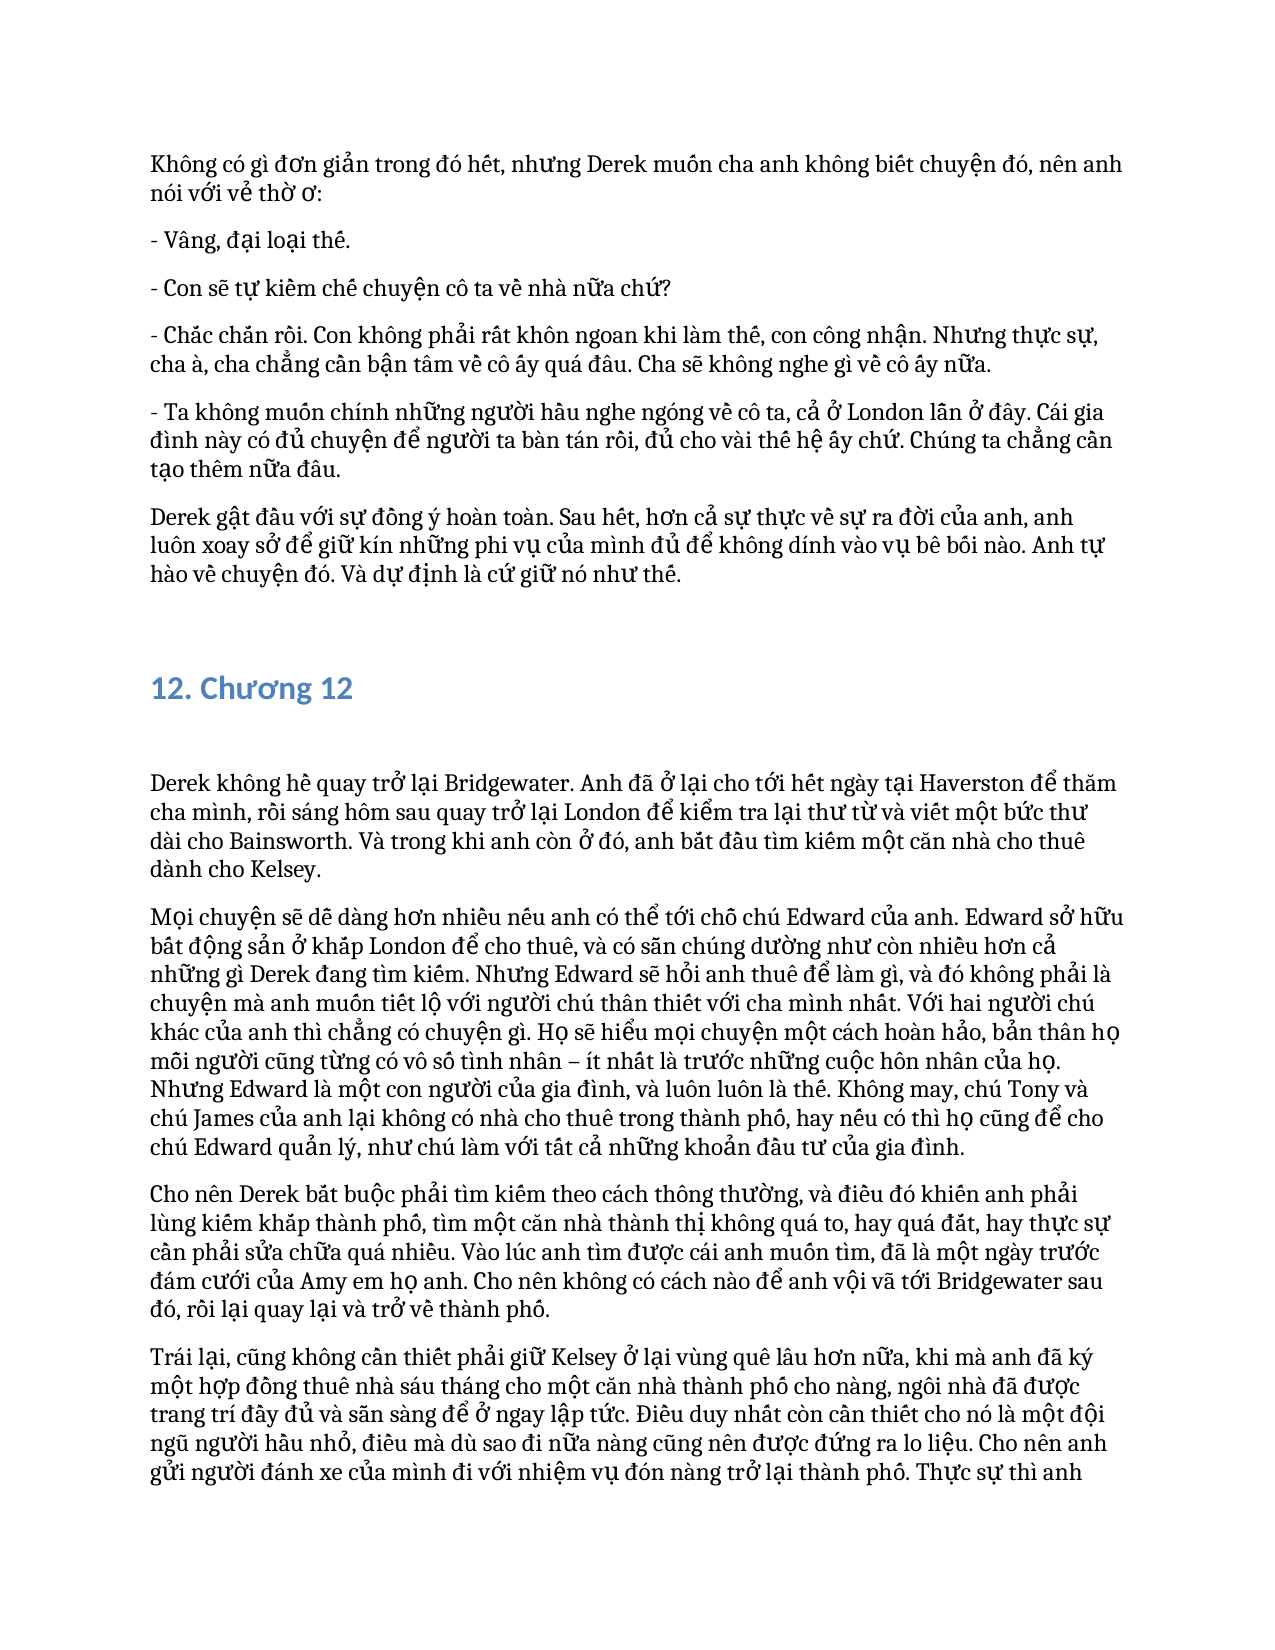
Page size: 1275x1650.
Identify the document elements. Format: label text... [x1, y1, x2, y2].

subtitle 12. Chương 12 [150, 667, 1125, 708]
text - Ta không muốn chính những người hầu nghe ngóng về cô ta, cả ở London lẫn ở đây. Cái gia đình này có đủ chuyện để người ta bàn tán rồi, đủ cho vài thế hệ ấy chứ. Chúng ta chẳng cần tạo thêm nữa đâu. [150, 397, 1125, 484]
text Không có gì đơn giản trong đó hết, nhưng Derek muốn cha anh không biết chuyện đó, nên anh nói với vẻ thờ ơ: [150, 150, 1125, 207]
text Mọi chuyện sẽ dễ dàng hơn nhiều nếu anh có thể tới chỗ chú Edward của anh. Edward sở hữu bất động sản ở khắp London để cho thuê, và có sẵn chúng dường như còn nhiều hơn cả những gì Derek đang tìm kiếm. Nhưng Edward sẽ hỏi anh thuê để làm gì, và đó không phải là chuyện mà anh muốn tiết lộ với người chú thân thiết với cha mình nhất. Với hai người chú khác của anh thì chẳng có chuyện gì. Họ sẽ hiểu mọi chuyện một cách hoàn hảo, bản thân họ mỗi người cũng từng có vô số tình nhân – ít nhất là trước những cuộc hôn nhân của họ. Nhưng Edward là một con người của gia đình, và luôn luôn là thế. Không may, chú Tony và chú James của anh lại không có nhà cho thuê trong thành phố, hay nếu có thì họ cũng để cho chú Edward quản lý, như chú làm với tất cả những khoản đầu tư của gia đình. [150, 903, 1125, 1162]
text - Con sẽ tự kiềm chế chuyện cô ta về nhà nữa chứ? [150, 274, 1125, 302]
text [150, 1343, 1125, 1487]
text Derek không hề quay trở lại Bridgewater. Anh đã ở lại cho tới hết ngày tại Haverston để thăm cha mình, rồi sáng hôm sau quay trở lại London để kiểm tra lại thư từ và viết một bức thư dài cho Bainsworth. Và trong khi anh còn ở đó, anh bắt đầu tìm kiếm một căn nhà cho thuê dành cho Kelsey. [150, 712, 1125, 884]
text - Chắc chắn rồi. Con không phải rất khôn ngoan khi làm thế, con công nhận. Nhưng thực sự, cha à, cha chẳng cần bận tâm về cô ấy quá đâu. Cha sẽ không nghe gì về cô ấy nữa. [150, 321, 1125, 379]
text Derek gật đầu với sự đồng ý hoàn toàn. Sau hết, hơn cả sự thực về sự ra đời của anh, anh luôn xoay sở để giữ kín những phi vụ của mình đủ để không dính vào vụ bê bối nào. Anh tự hào về chuyện đó. Và dự định là cứ giữ nó như thế. [150, 502, 1125, 646]
text Cho nên Derek bắt buộc phải tìm kiếm theo cách thông thường, và điều đó khiến anh phải lùng kiếm khắp thành phố, tìm một căn nhà thành thị không quá to, hay quá đắt, hay thực sự cần phải sửa chữa quá nhiều. Vào lúc anh tìm được cái anh muốn tìm, đã là một ngày trước đám cưới của Amy em họ anh. Cho nên không có cách nào để anh vội vã tới Bridgewater sau đó, rồi lại quay lại và trở về thành phố. [150, 1180, 1125, 1324]
text - Vâng, đại loại thế. [150, 226, 1125, 255]
